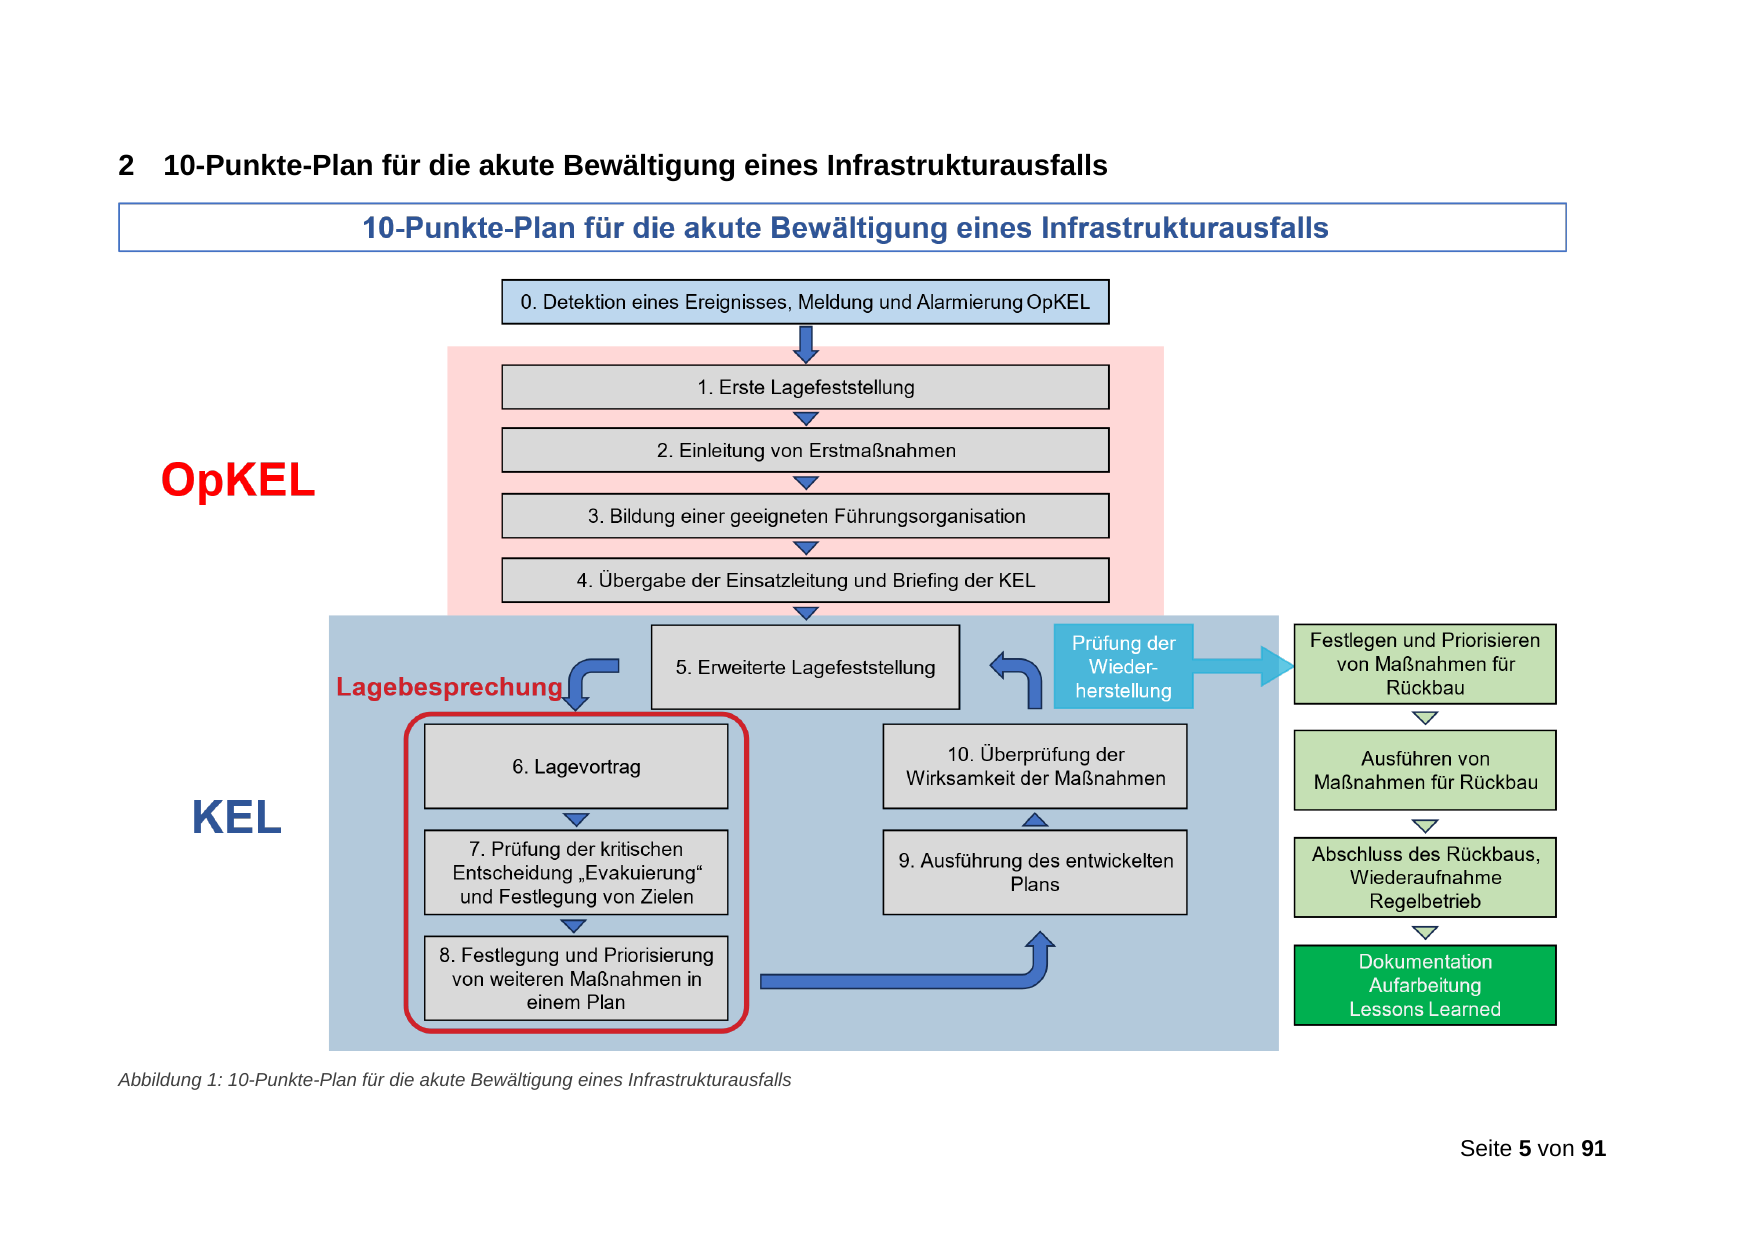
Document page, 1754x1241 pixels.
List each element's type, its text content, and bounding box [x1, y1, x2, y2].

picture [118, 200, 1567, 1051]
text Abbildung 1: 10-Punkte-Plan für die akute Bewältigung eines Infrastrukturausfalls [118, 1068, 1606, 1090]
subtitle 10-Punkte-Plan für die akute Bewältigung eines Infrastrukturausfalls [118, 148, 1606, 181]
